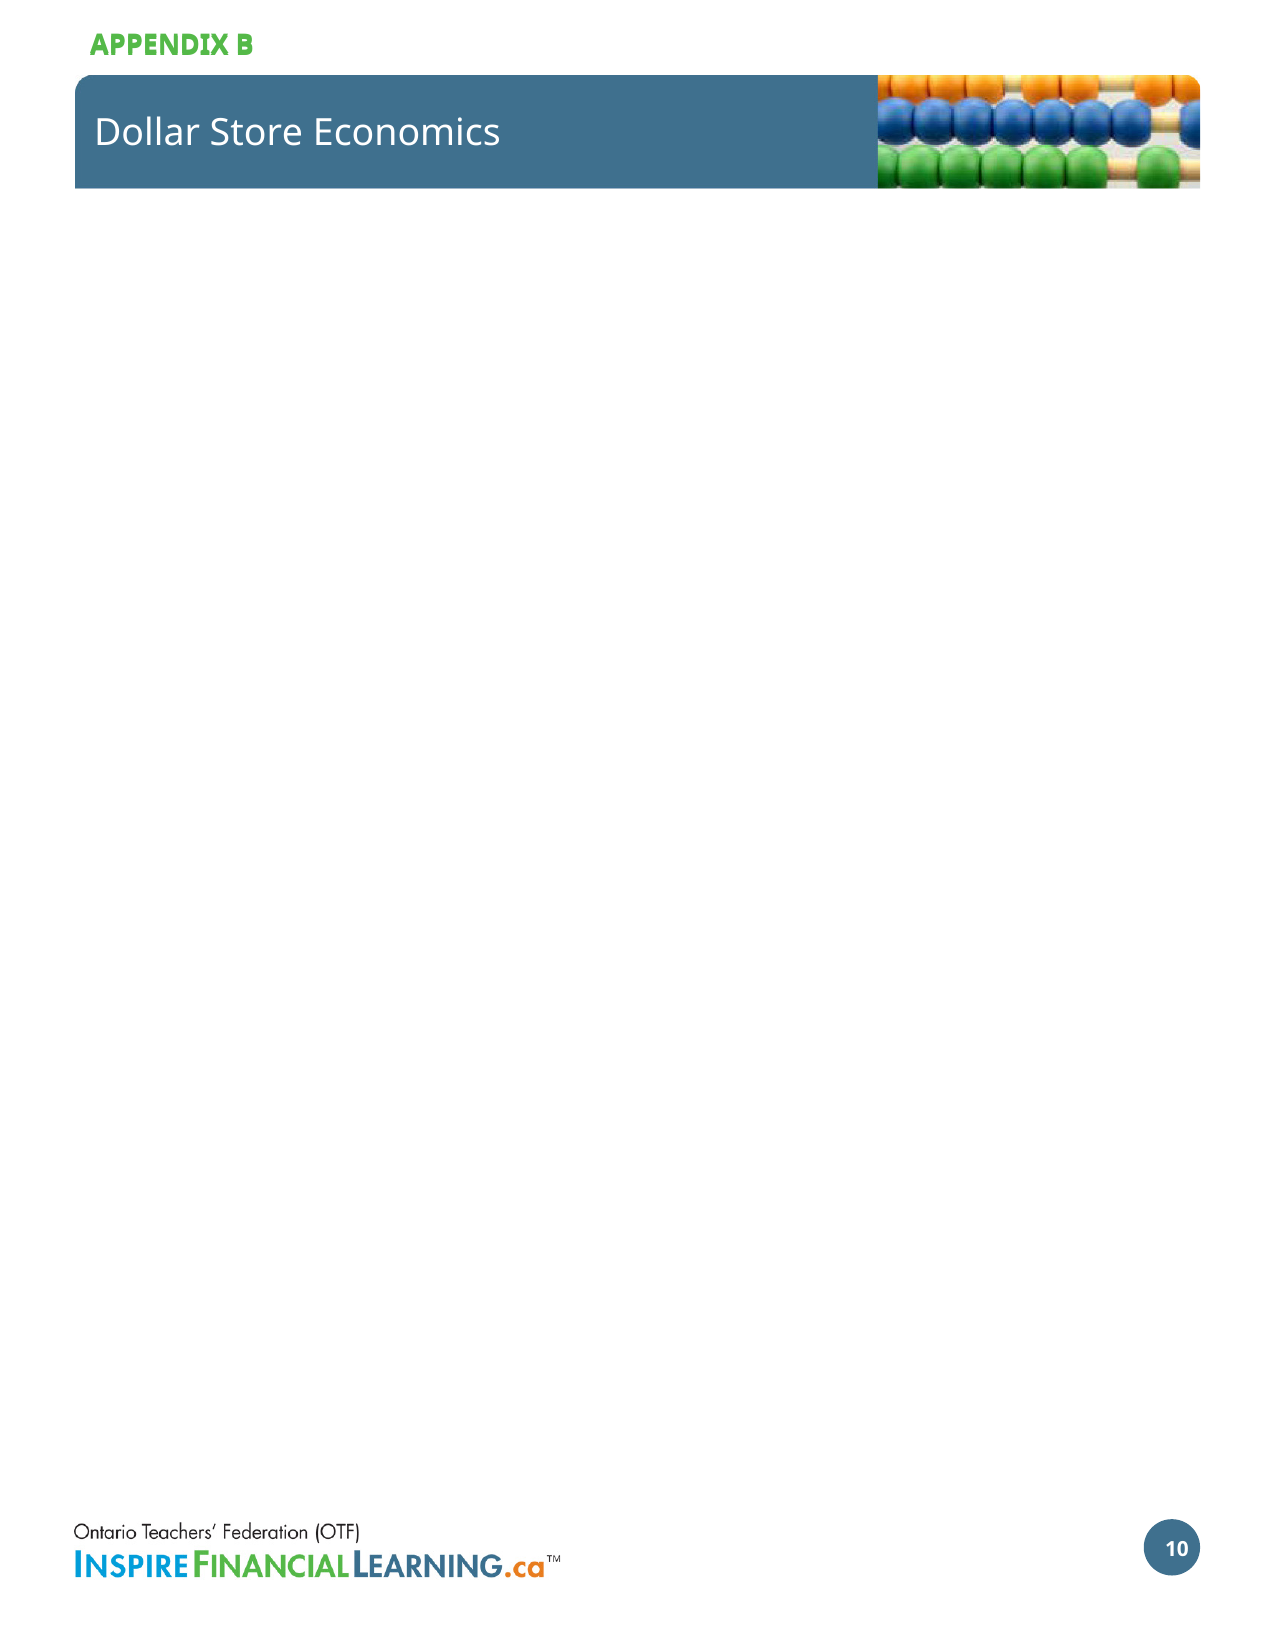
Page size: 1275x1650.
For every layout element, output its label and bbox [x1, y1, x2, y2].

picture [75, 75, 1200, 189]
picture [73, 1521, 561, 1586]
